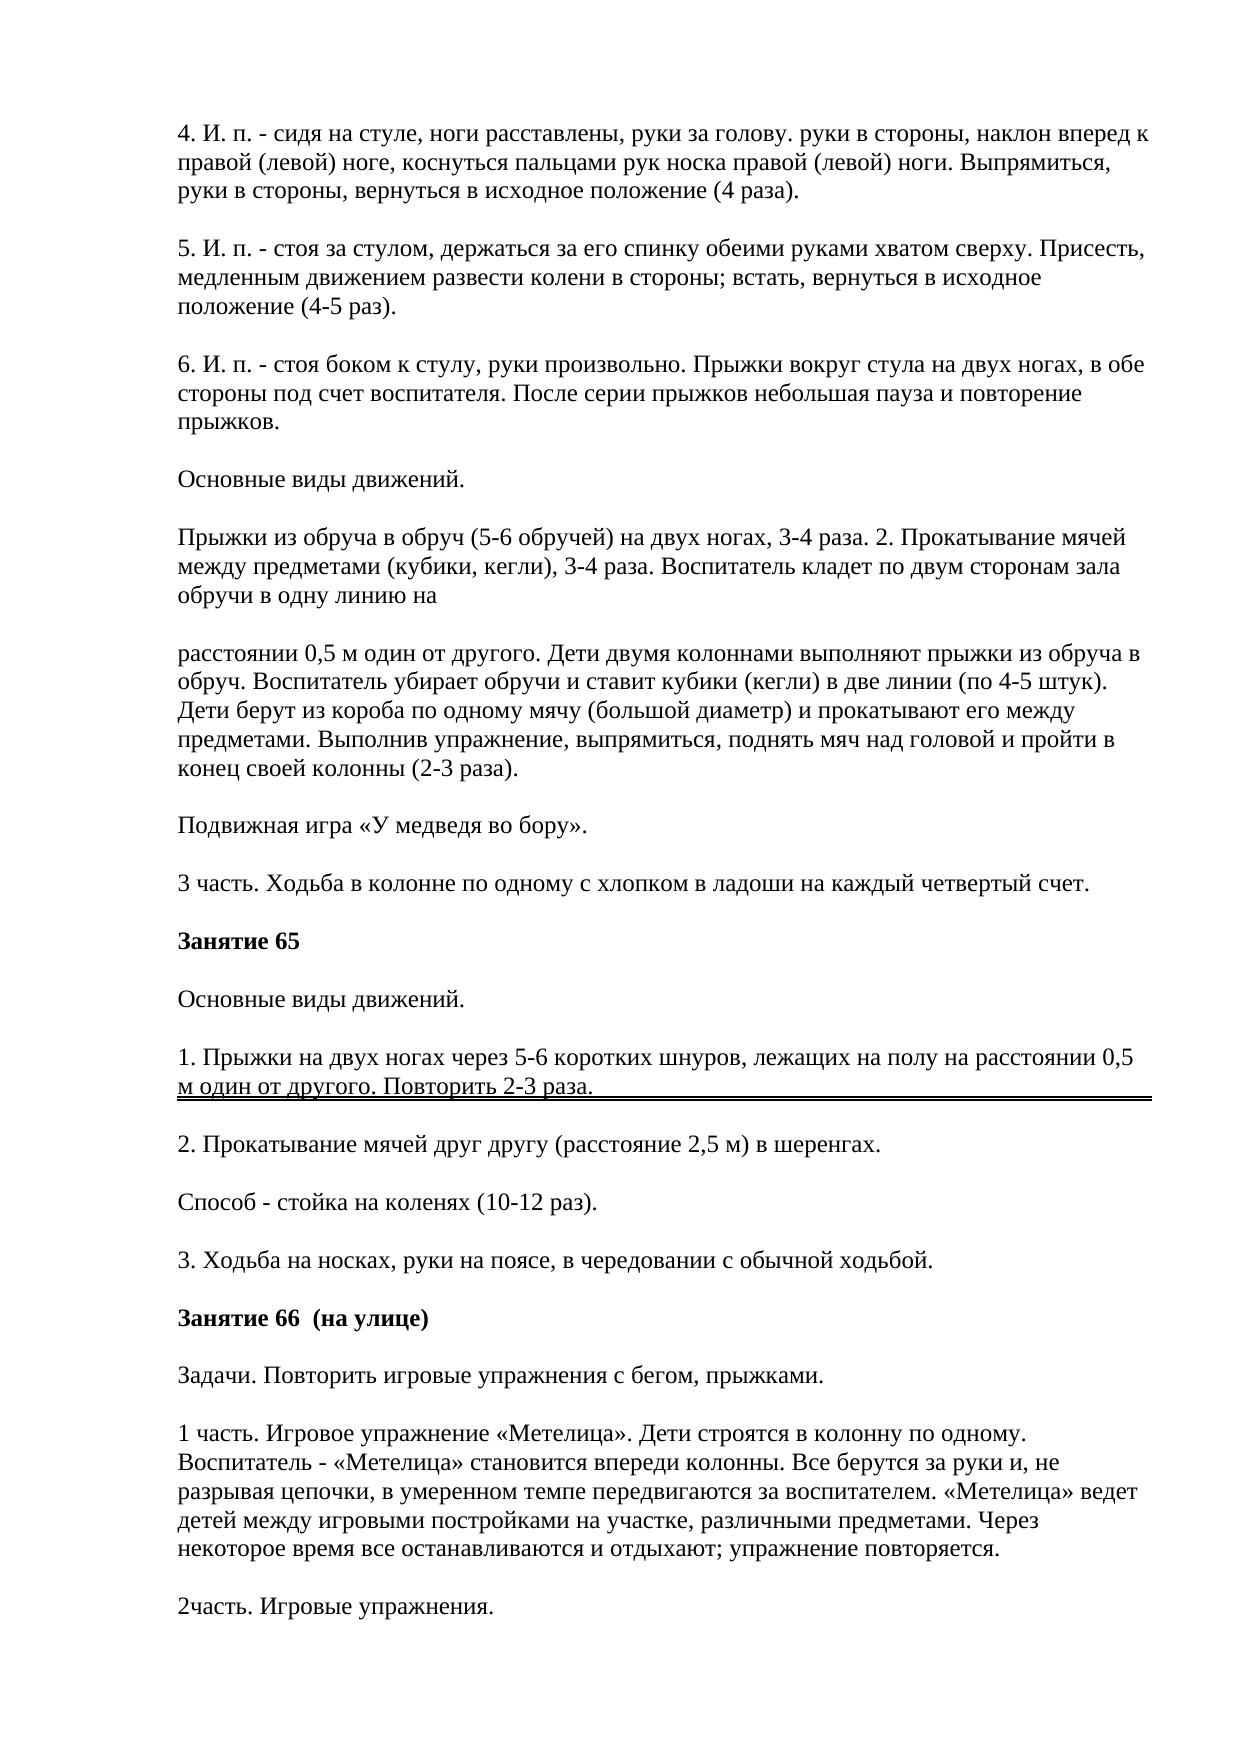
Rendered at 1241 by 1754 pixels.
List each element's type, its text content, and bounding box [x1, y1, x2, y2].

text 1 часть. Игровое упражнение «Метелица». Дети строятся в колонну по одному. Воспитатель - «Метелица» становится впереди колонны. Все берутся за руки и, не разрывая цепочки, в умеренном темпе передвигаются за воспитателем. «Метелица» ведет детей между игровыми постройками на участке, различными предметами. Через некоторое время все останавливаются и отдыхают; упражнение повторяется. [177, 1418, 1152, 1562]
text Подвижная игра «У медведя во бору». [177, 811, 1152, 839]
text расстоянии 0,5 м один от другого. Дети двумя колоннами выполняют прыжки из обруча в обруч. Воспитатель убирает обручи и ставит кубики (кегли) в две линии (по 4-5 штук). Дети берут из короба по одному мячу (большой диаметр) и прокатывают его между предметами. Выполнив упражнение, выпрямиться, поднять мяч над головой и пройти в конец своей колонны (2-3 раза). [177, 638, 1152, 781]
text Основные виды движений. [177, 984, 1152, 1013]
text Занятие 66 (на улице) [177, 1303, 1152, 1331]
text Прыжки из обруча в обруч (5-6 обручей) на двух ногах, 3-4 раза. 2. Прокатывание мячей между предметами (кубики, кегли), 3-4 раза. Воспитатель кладет по двум сторонам зала обручи в одну линию на [177, 522, 1152, 608]
text 3. Ходьба на носках, руки на поясе, в чередовании с обычной ходьбой. [177, 1245, 1152, 1273]
text Занятие 65 [177, 926, 1152, 955]
text 1. Прыжки на двух ногах через 5-6 коротких шнуров, лежащих на полу на расстоянии 0,5 м один от другого. Повторить 2-3 раза. [177, 1042, 1152, 1096]
text 2часть. Игровые упражнения. [177, 1591, 1152, 1620]
text Способ - стойка на коленях (10-12 раз). [177, 1187, 1152, 1216]
text Основные виды движений. [177, 464, 1152, 493]
text 4. И. п. - сидя на стуле, ноги расставлены, руки за голову. руки в стороны, наклон вперед к правой (левой) ноге, коснуться пальцами рук носка правой (левой) ноги. Выпрямиться, руки в стороны, вернуться в исходное положение (4 раза). [177, 118, 1152, 204]
text Задачи. Повторить игровые упражнения с бегом, прыжками. [177, 1361, 1152, 1389]
text 2. Прокатывание мячей друг другу (расстояние 2,5 м) в шеренгах. [177, 1129, 1152, 1158]
text 3 часть. Ходьба в колонне по одному с хлопком в ладоши на каждый четвертый счет. [177, 868, 1152, 897]
text 6. И. п. - стоя боком к стулу, руки произвольно. Прыжки вокруг стула на двух ногах, в обе стороны под счет воспитателя. После серии прыжков небольшая пауза и повторение прыжков. [177, 349, 1152, 435]
text 5. И. п. - стоя за стулом, держаться за его спинку обеими руками хватом сверху. Присесть, медленным движением развести колени в стороны; встать, вернуться в исходное положение (4-5 раз). [177, 233, 1152, 320]
